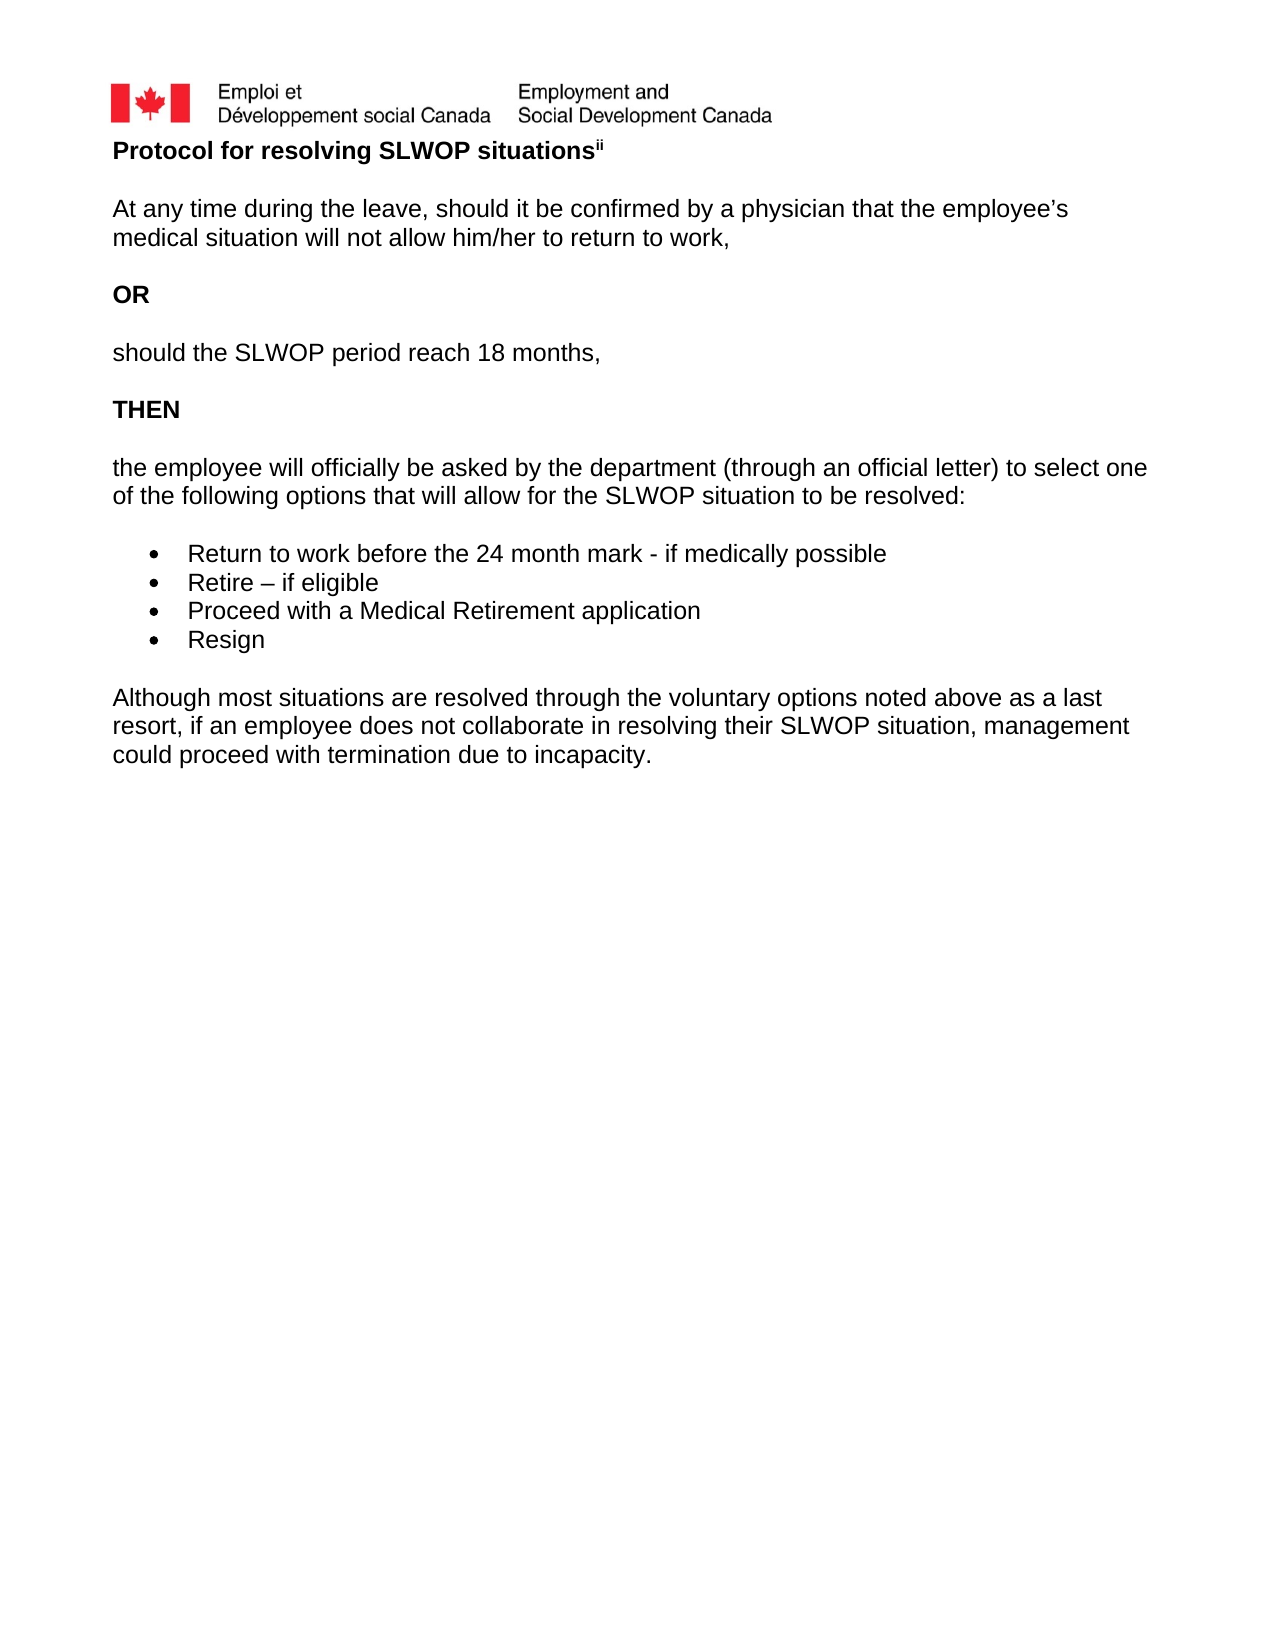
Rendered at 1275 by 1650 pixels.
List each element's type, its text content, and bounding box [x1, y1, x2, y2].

text OR [112, 280, 1163, 309]
text Protocol for resolving SLWOP situations [112, 136, 1163, 165]
list Return to work before the 24 month mark - if medically possible [150, 539, 1163, 568]
text the employee will officially be asked by the department (through an official letter) to select one of the following options that will allow for the SLWOP situation to be resolved: [112, 453, 1163, 510]
list Resign [150, 625, 1163, 654]
text THEN [112, 395, 1163, 424]
text should the SLWOP period reach 18 months, [112, 338, 1163, 366]
text At any time during the leave, should it be confirmed by a physician that the employee’s medical situation will not allow him/her to return to work, [112, 194, 1163, 251]
picture [97, 73, 785, 137]
list Retire – if eligible [150, 568, 1163, 596]
text Although most situations are resolved through the voluntary options noted above as a last resort, if an employee does not collaborate in resolving their SLWOP situation, management could proceed with termination due to incapacity. [112, 683, 1163, 769]
list Proceed with a Medical Retirement application [150, 596, 1163, 625]
